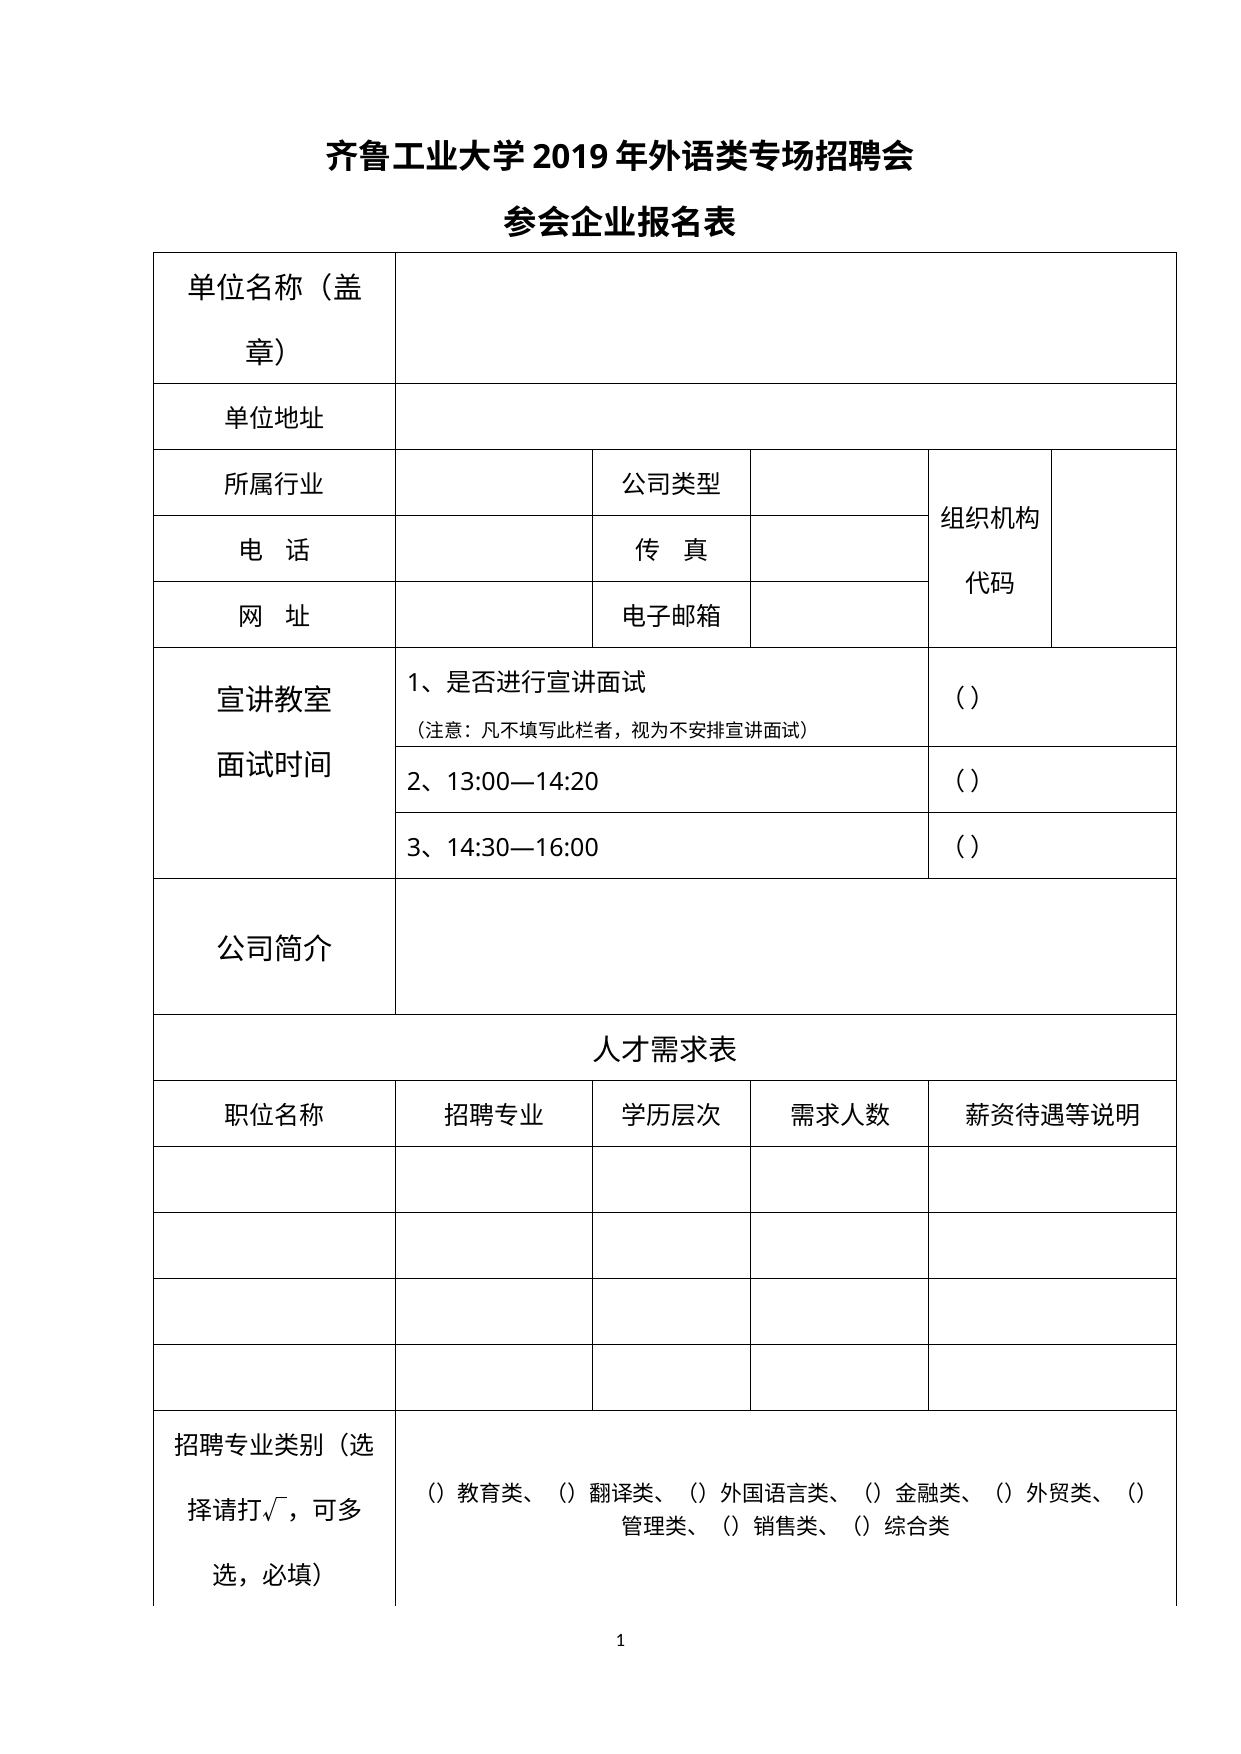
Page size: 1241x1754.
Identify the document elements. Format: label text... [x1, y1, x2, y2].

table_cell [396, 516, 592, 581]
table_cell 单位地址 [154, 384, 395, 449]
table_cell （ ） [929, 648, 1176, 746]
table_cell 所属行业 [154, 450, 395, 515]
table_cell 招聘专业 [396, 1081, 592, 1146]
table_cell 公司类型 [593, 450, 750, 515]
table_cell [1052, 450, 1176, 647]
table_cell [751, 582, 928, 647]
table_cell [593, 1147, 750, 1212]
text 参会企业报名表 [187, 187, 1053, 252]
table_cell 传 真 [593, 516, 750, 581]
table_cell [154, 1279, 395, 1344]
table_cell （）教育类、（）翻译类、（）外国语言类、（）金融类、（）外贸类、（）管理类、（）销售类、（）综合类 [396, 1411, 1176, 1606]
table_cell 电子邮箱 [593, 582, 750, 647]
table_cell [396, 1147, 592, 1212]
table_cell [396, 879, 1176, 1014]
table_cell 学历层次 [593, 1081, 750, 1146]
table_header [396, 253, 1176, 383]
table_cell 3、14:30—16:00 [396, 813, 928, 878]
table_cell [751, 450, 928, 515]
table_cell 招聘专业类别（选择请打√，可多选，必填） [154, 1411, 395, 1606]
table_cell 薪资待遇等说明 [929, 1081, 1176, 1146]
table_cell [154, 1147, 395, 1212]
table_cell [929, 1147, 1176, 1212]
table_cell [396, 384, 1176, 449]
table_cell [593, 1279, 750, 1344]
table_cell [929, 1279, 1176, 1344]
table_cell （ ） [929, 747, 1176, 812]
table_cell [929, 1213, 1176, 1278]
table_cell 2、13:00—14:20 [396, 747, 928, 812]
table_cell 是否进行宣讲面试 （注意：凡不填写此栏者，视为不安排宣讲面试） [396, 648, 928, 746]
table_cell [396, 1213, 592, 1278]
table_cell [593, 1213, 750, 1278]
table_cell [751, 1345, 928, 1410]
table_cell [396, 1279, 592, 1344]
table_cell [396, 450, 592, 515]
table_cell 网 址 [154, 582, 395, 647]
table_cell 公司简介 [154, 879, 395, 1014]
table_cell [154, 1345, 395, 1410]
text 齐鲁工业大学2019年外语类专场招聘会 [187, 122, 1053, 187]
table_cell [751, 1279, 928, 1344]
table_cell [154, 1213, 395, 1278]
table_cell [396, 1345, 592, 1410]
table_cell [396, 582, 592, 647]
table_cell [751, 1147, 928, 1212]
table_cell （ ） [929, 813, 1176, 878]
table_cell 职位名称 [154, 1081, 395, 1146]
table_cell 人才需求表 [154, 1015, 1176, 1080]
table_cell 宣讲教室 面试时间 [154, 648, 395, 878]
table_cell [593, 1345, 750, 1410]
table_cell 电 话 [154, 516, 395, 581]
table_header 单位名称（盖章） [154, 253, 395, 383]
table_cell [929, 1345, 1176, 1410]
table_cell 组织机构代码 [929, 450, 1051, 647]
table_cell [751, 1213, 928, 1278]
table_cell [751, 516, 928, 581]
table_cell 需求人数 [751, 1081, 928, 1146]
